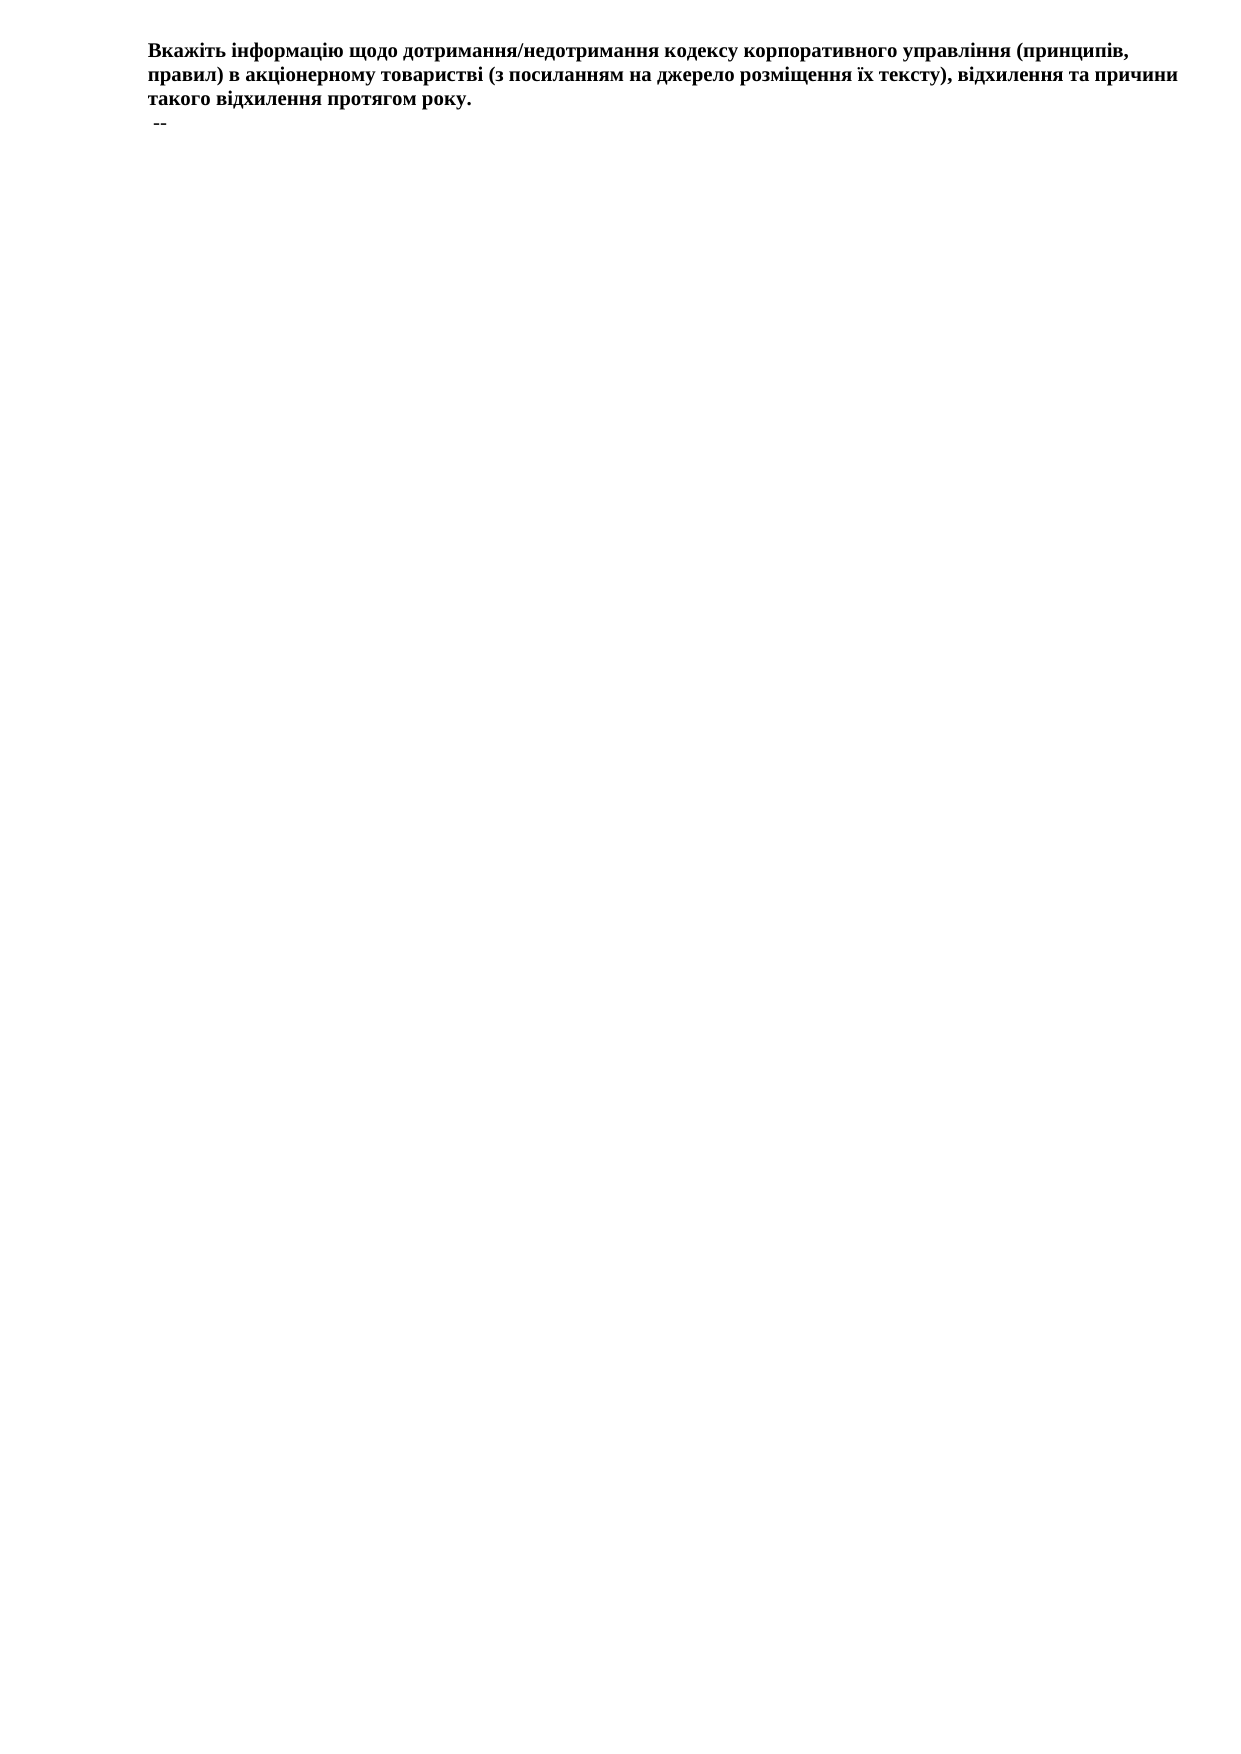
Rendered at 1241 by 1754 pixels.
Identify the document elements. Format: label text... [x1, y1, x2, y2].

text Вкажіть інформацію щодо дотримання/недотримання кодексу корпоративного управління (принципів, правил) в акціонерному товаристві (з посиланням на джерело розміщення їх тексту), відхилення та причини такого відхилення протягом року. [148, 38, 1181, 110]
text -- [148, 110, 1181, 134]
